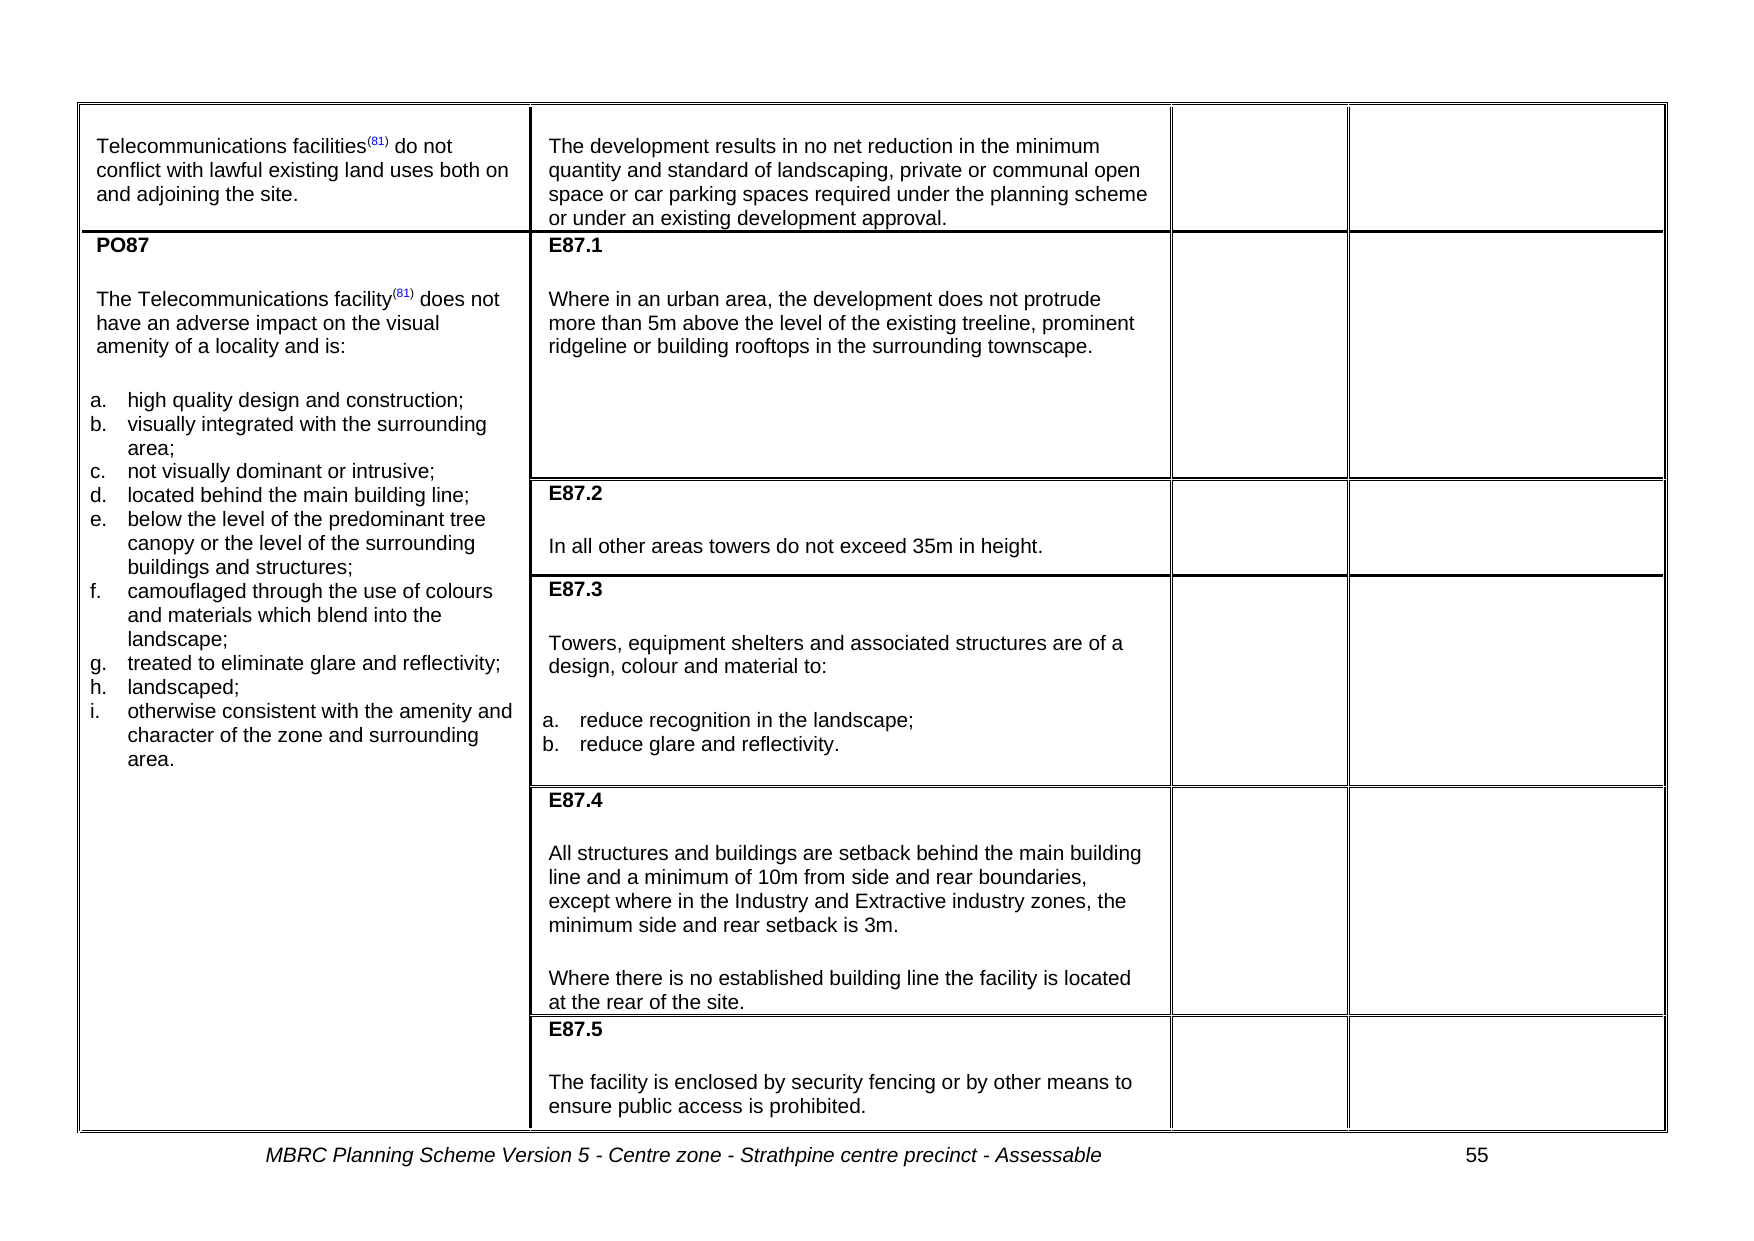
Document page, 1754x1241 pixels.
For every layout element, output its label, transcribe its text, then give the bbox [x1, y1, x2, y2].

table_cell E87.4 All structures and buildings are setback behind the main building line and a minimum of 10m from side and rear boundaries, except where in the Industry and Extractive industry zones, the minimum side and rear setback is 3m. Where there is no established building line the facility is located at the rear of the site. [532, 788, 1170, 1014]
table_cell E87.5 The facility is enclosed by security fencing or by other means to ensure public access is prohibited. [530, 1017, 1172, 1130]
table_cell [1173, 577, 1347, 784]
table_cell [1350, 230, 1664, 477]
table_cell E87.1 Where in an urban area, the development does not protrude more than 5m above the level of the existing treeline, prominent ridgeline or building rooftops in the surrounding townscape. [532, 233, 1170, 477]
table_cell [80, 105, 530, 230]
table_cell [1349, 1014, 1666, 1130]
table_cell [530, 105, 1172, 230]
table_cell [1349, 105, 1664, 230]
table_cell [1173, 233, 1347, 477]
table_cell [1173, 481, 1347, 574]
table_cell [1172, 105, 1348, 230]
table_cell [1172, 1017, 1348, 1130]
table_cell [1350, 574, 1664, 784]
table_cell E87.2 In all other areas towers do not exceed 35m in height. [532, 481, 1170, 574]
table_cell E87.3 Towers, equipment shelters and associated structures are of a design, colour and material to: reduce recognition in the landscape; reduce glare and reflectivity. [532, 577, 1170, 784]
table_cell [1350, 785, 1665, 1014]
table_cell [1350, 477, 1665, 574]
table_cell PO87 The Telecommunications facility(81) does not have an adverse impact on the visual amenity of a locality and is: high quality design and construction; visually integrated with the surrounding area; not visually dominant or intrusive; located behind the main building line; below the level of the predominant tree canopy or the level of the surrounding buildings and structures; camouflaged through the use of colours and materials which blend into the landscape; treated to eliminate glare and reflectivity; landscaped; otherwise consistent with the amenity and character of the zone and surrounding area. [80, 230, 530, 1130]
table_cell [1173, 788, 1347, 1014]
